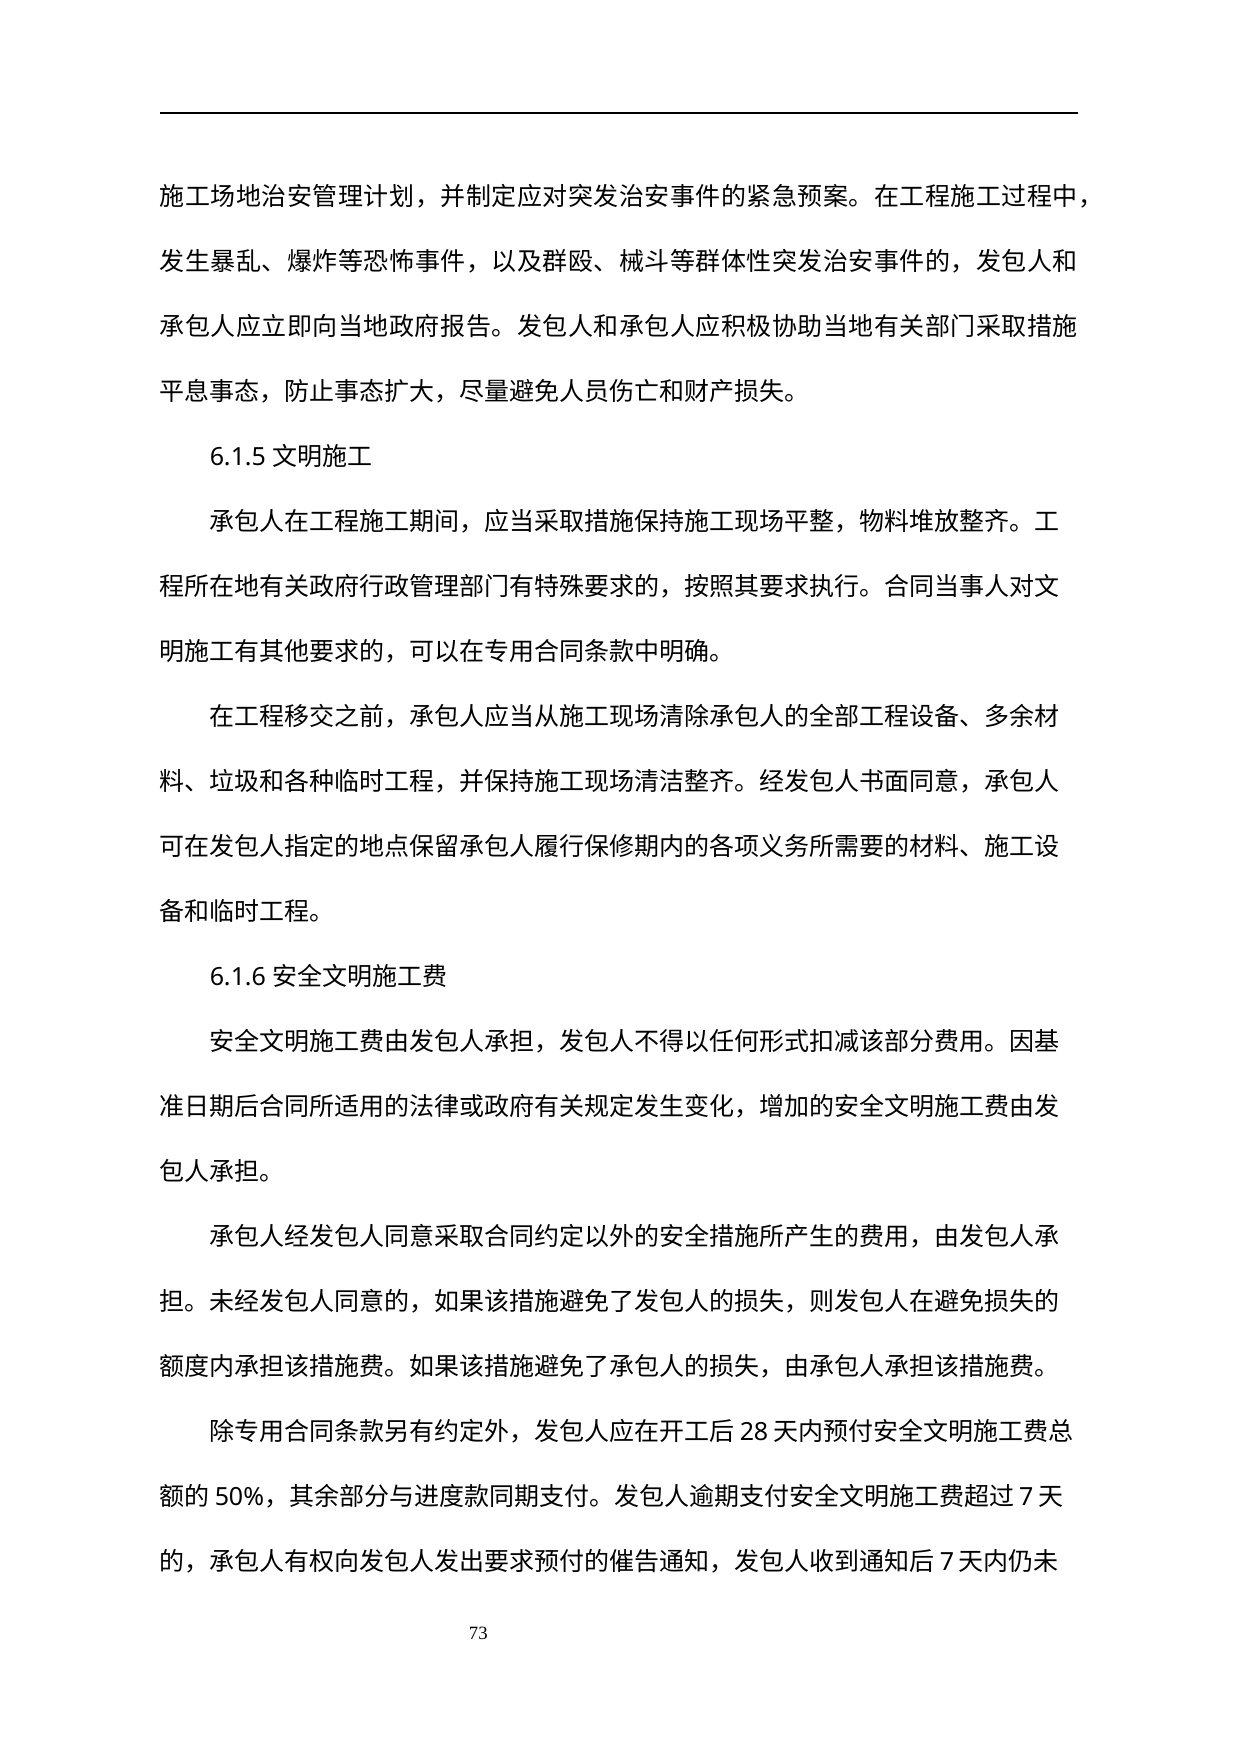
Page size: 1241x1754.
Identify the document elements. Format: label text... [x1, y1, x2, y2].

text 6.1.5 文明施工 [159, 422, 1078, 487]
text 安全文明施工费由发包人承担，发包人不得以任何形式扣减该部分费用。因基准日期后合同所适用的法律或政府有关规定发生变化，增加的安全文明施工费由发包人承担。 [159, 1007, 1078, 1202]
text 承包人经发包人同意采取合同约定以外的安全措施所产生的费用，由发包人承担。未经发包人同意的，如果该措施避免了发包人的损失，则发包人在避免损失的额度内承担该措施费。如果该措施避免了承包人的损失，由承包人承担该措施费。 [159, 1202, 1078, 1397]
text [159, 162, 1078, 422]
text 6.1.6 安全文明施工费 [159, 942, 1078, 1007]
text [159, 1397, 1078, 1592]
text 在工程移交之前，承包人应当从施工现场清除承包人的全部工程设备、多余材料、垃圾和各种临时工程，并保持施工现场清洁整齐。经发包人书面同意，承包人可在发包人指定的地点保留承包人履行保修期内的各项义务所需要的材料、施工设备和临时工程。 [159, 682, 1078, 942]
text 承包人在工程施工期间，应当采取措施保持施工现场平整，物料堆放整齐。工程所在地有关政府行政管理部门有特殊要求的，按照其要求执行。合同当事人对文明施工有其他要求的，可以在专用合同条款中明确。 [159, 487, 1078, 682]
